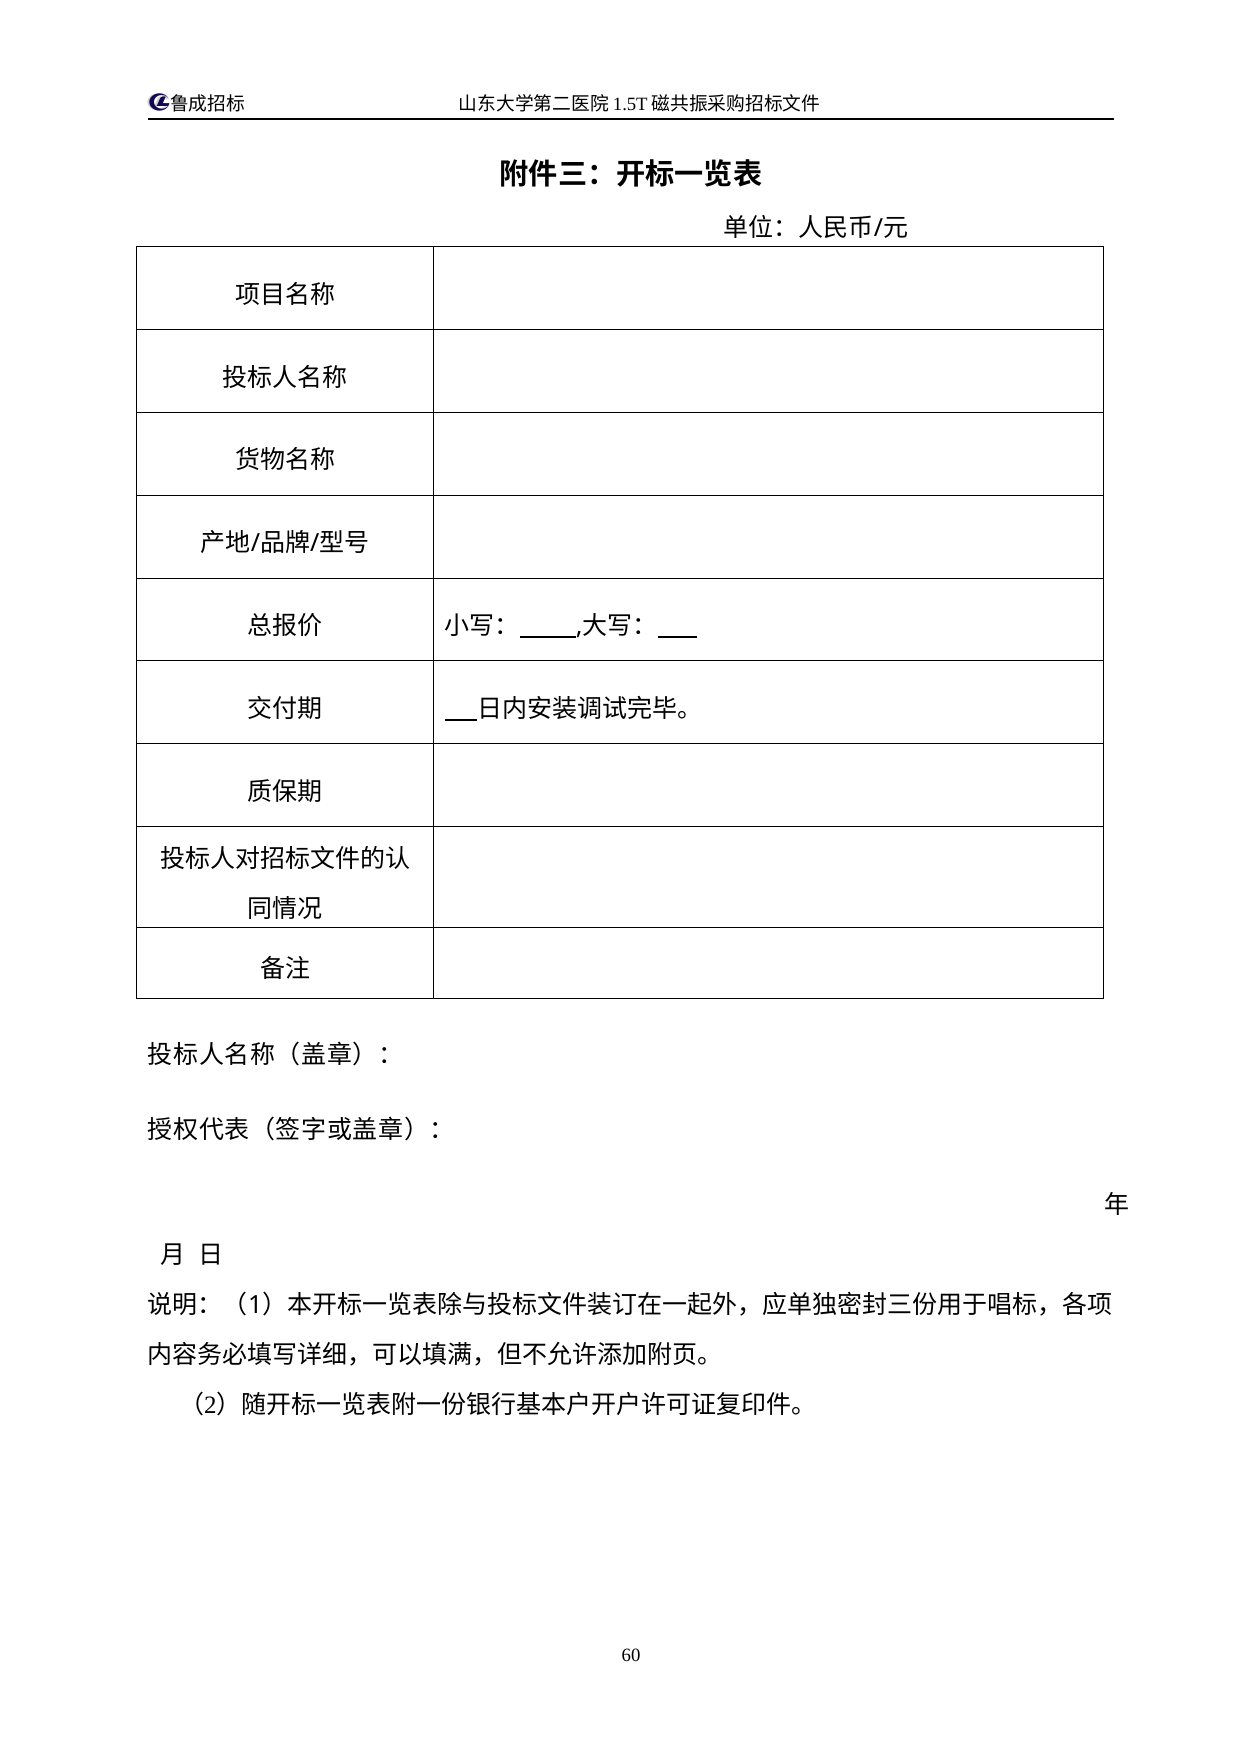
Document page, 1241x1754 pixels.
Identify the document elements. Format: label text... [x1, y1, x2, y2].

subtitle 附件三：开标一览表 [148, 136, 1114, 196]
table_cell [434, 827, 1103, 927]
text （2）随开标一览表附一份银行基本户开户许可证复印件。 [148, 1373, 1114, 1423]
table_header [434, 247, 1103, 329]
table_cell [434, 928, 1103, 997]
table_cell 产地/品牌/型号 [137, 496, 433, 577]
table_cell 总报价 [137, 579, 433, 660]
text 说明：（1）本开标一览表除与投标文件装订在一起外，应单独密封三份用于唱标，各项内容务必填写详细，可以填满，但不允许添加附页。 [148, 1273, 1114, 1373]
table_cell 备注 [137, 928, 433, 997]
text 单位：人民币/元 [148, 196, 1114, 246]
table_cell [434, 330, 1103, 412]
table_cell 质保期 [137, 744, 433, 826]
text 年 月 日 [148, 1173, 1104, 1273]
text 授权代表（签字或盖章）： [148, 1098, 1114, 1148]
table_cell 投标人名称 [137, 330, 433, 412]
table_cell [434, 413, 1103, 495]
table_cell 小写： ,大写： [434, 579, 1103, 660]
picture [147, 93, 170, 111]
table_cell 投标人对招标文件的认同情况 [137, 827, 433, 927]
table_cell [434, 496, 1103, 577]
table_cell 日内安装调试完毕。 [434, 661, 1103, 743]
table_cell [434, 744, 1103, 826]
text 投标人名称（盖章）： [148, 1023, 1114, 1073]
table_header 项目名称 [137, 247, 433, 329]
table_cell 交付期 [137, 661, 433, 743]
table_cell 货物名称 [137, 413, 433, 495]
